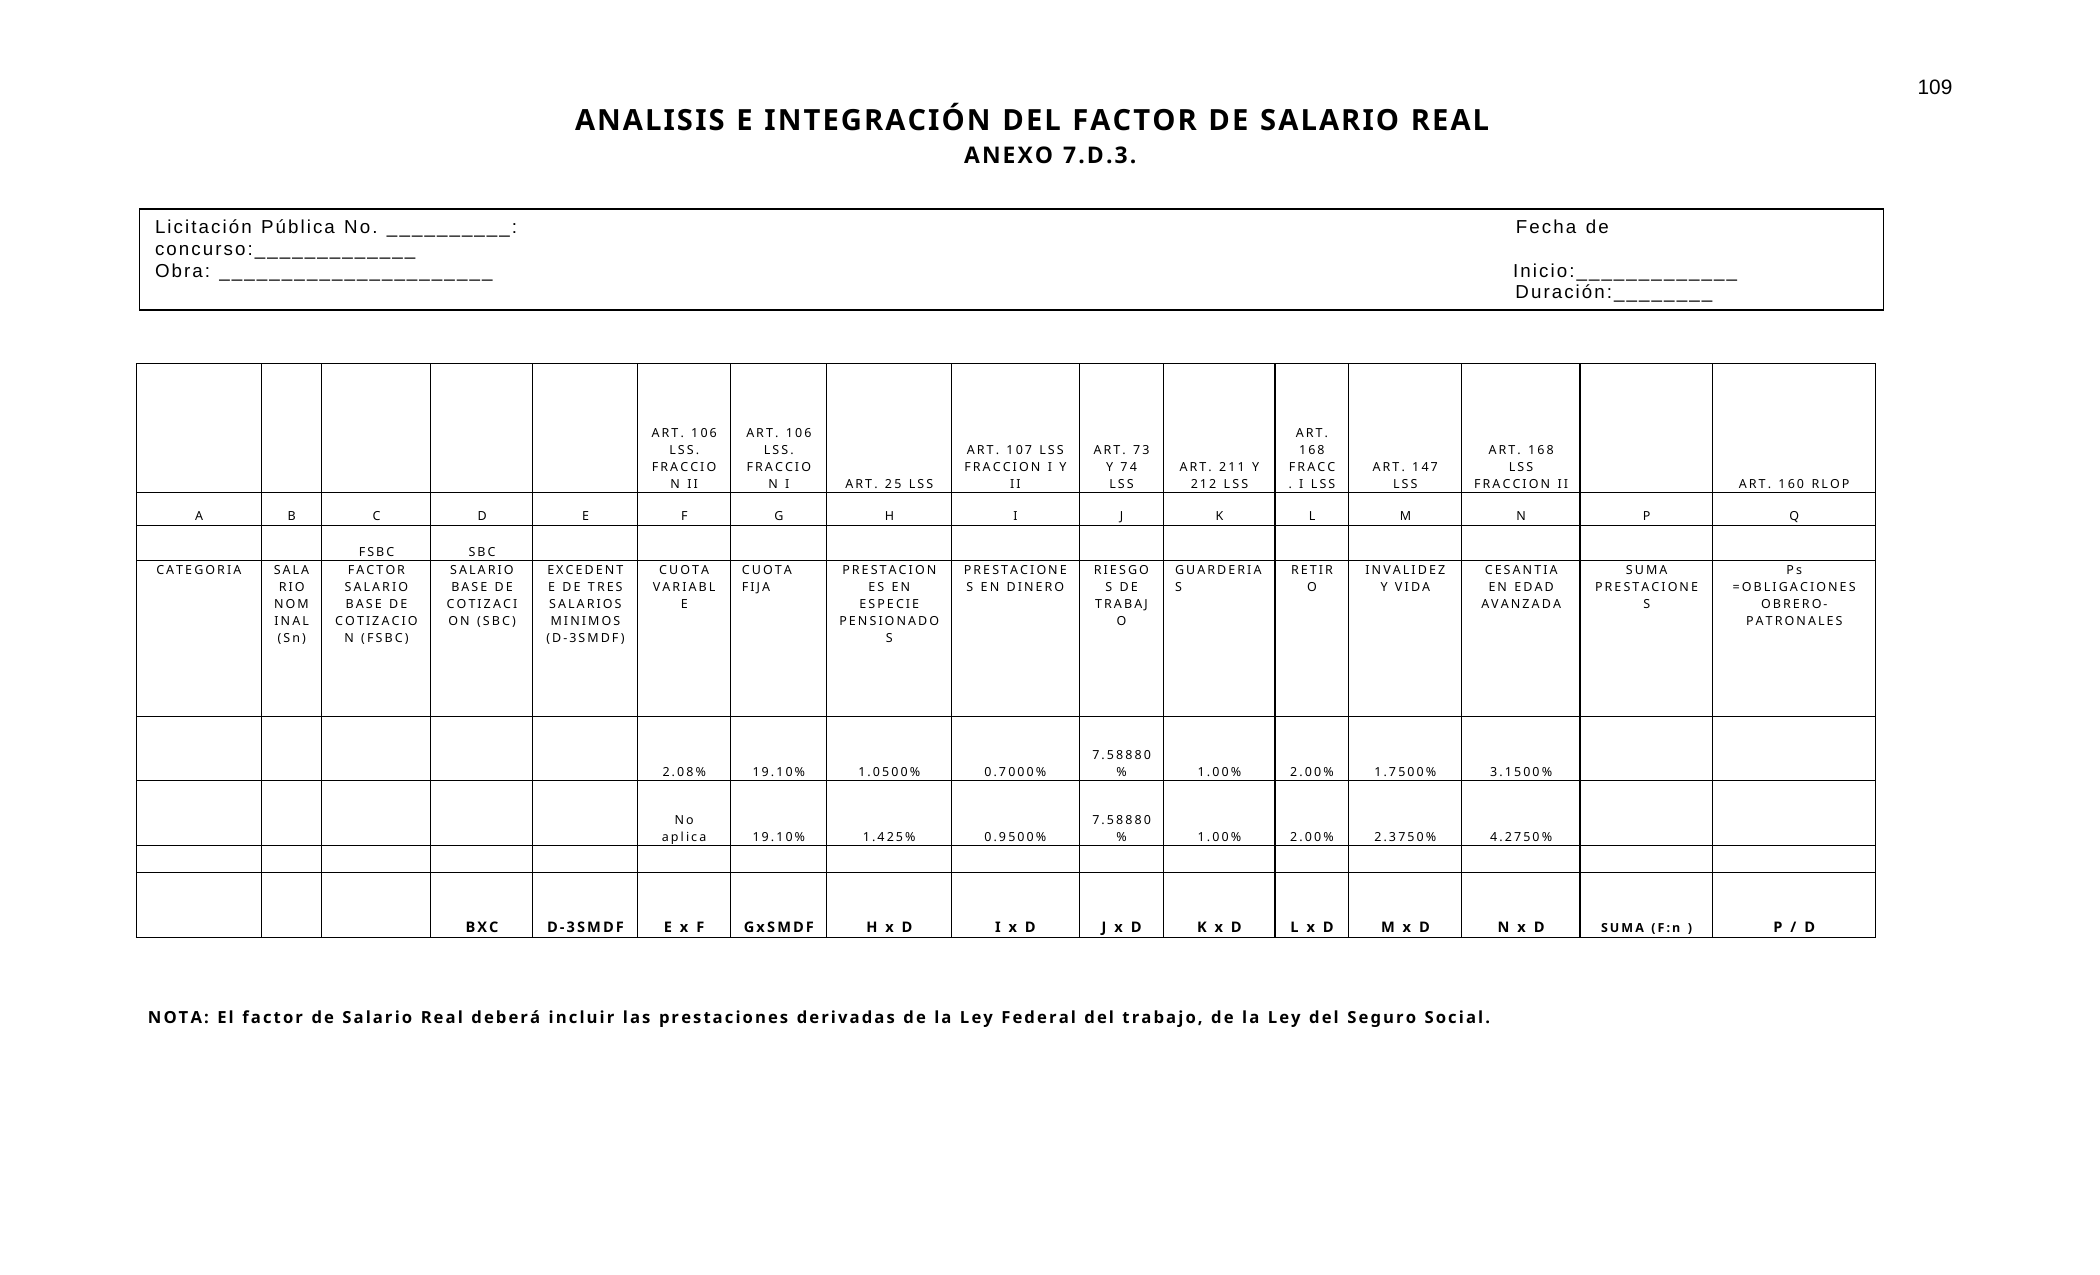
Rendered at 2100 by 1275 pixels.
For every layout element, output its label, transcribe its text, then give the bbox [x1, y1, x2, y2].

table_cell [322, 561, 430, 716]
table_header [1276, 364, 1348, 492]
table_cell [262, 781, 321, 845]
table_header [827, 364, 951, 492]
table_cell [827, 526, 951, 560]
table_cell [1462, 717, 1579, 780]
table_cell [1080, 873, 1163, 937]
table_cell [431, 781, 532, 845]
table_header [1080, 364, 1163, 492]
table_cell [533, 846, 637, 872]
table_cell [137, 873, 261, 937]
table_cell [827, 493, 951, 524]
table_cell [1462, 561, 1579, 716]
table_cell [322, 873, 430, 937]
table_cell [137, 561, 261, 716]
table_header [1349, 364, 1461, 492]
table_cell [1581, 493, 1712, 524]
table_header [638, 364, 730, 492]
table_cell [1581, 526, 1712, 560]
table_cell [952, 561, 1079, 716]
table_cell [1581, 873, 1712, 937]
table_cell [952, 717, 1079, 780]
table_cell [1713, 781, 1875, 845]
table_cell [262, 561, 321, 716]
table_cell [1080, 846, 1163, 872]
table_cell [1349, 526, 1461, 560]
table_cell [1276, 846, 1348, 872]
text ANALISIS E INTEGRACIÓN DEL FACTOR DE SALARIO REAL [148, 99, 1952, 139]
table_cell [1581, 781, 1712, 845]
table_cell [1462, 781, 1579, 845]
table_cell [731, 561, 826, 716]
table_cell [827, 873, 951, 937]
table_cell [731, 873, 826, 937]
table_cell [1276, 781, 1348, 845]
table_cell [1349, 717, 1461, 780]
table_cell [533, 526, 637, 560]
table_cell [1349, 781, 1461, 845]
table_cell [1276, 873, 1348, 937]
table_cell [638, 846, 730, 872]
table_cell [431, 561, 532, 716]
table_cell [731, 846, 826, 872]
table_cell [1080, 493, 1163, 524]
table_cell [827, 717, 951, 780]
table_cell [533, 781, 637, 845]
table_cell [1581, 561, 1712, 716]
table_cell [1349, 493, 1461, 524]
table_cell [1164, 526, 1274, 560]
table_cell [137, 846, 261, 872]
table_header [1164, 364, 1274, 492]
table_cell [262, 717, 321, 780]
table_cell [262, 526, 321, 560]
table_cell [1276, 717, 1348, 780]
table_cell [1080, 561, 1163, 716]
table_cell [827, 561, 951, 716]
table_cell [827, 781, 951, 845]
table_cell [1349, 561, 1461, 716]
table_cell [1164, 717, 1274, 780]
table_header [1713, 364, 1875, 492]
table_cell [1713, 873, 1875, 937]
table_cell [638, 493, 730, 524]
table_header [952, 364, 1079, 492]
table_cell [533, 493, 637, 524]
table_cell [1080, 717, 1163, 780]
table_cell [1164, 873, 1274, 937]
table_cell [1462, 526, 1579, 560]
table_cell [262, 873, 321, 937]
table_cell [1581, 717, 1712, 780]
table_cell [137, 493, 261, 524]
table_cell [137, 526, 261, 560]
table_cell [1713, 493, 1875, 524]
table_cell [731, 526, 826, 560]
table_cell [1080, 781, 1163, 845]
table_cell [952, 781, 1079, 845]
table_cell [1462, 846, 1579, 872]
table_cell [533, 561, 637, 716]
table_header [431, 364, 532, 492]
text NOTA: El factor de Salario Real deberá incluir las prestaciones derivadas de la Ley Federal del trabajo, de la Ley del Seguro Social. [148, 1006, 1952, 1028]
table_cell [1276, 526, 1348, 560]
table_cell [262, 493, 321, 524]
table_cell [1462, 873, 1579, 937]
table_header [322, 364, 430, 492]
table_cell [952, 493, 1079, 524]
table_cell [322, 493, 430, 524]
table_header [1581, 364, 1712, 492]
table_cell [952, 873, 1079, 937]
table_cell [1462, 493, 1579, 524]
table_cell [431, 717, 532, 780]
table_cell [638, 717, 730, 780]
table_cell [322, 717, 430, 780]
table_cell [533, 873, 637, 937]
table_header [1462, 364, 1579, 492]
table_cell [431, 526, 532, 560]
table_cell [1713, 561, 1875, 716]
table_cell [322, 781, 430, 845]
text ANEXO 7.D.3. [148, 139, 1952, 170]
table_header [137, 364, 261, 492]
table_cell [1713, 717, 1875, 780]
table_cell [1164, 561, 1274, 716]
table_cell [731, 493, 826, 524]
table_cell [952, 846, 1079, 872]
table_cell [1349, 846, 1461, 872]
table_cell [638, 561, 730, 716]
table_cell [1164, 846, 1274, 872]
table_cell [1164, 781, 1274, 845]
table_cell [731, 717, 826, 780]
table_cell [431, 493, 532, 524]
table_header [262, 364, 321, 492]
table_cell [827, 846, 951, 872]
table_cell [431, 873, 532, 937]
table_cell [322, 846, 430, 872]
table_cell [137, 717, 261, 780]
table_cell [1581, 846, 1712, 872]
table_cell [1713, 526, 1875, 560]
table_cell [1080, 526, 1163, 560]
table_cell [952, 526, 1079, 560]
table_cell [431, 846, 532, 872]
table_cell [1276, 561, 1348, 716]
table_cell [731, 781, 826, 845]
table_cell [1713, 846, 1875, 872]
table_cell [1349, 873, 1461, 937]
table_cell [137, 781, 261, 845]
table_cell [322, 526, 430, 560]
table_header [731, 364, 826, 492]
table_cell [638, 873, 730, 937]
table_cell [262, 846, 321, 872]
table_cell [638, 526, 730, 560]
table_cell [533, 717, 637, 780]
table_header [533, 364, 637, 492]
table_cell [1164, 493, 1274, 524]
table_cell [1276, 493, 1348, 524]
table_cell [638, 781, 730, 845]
